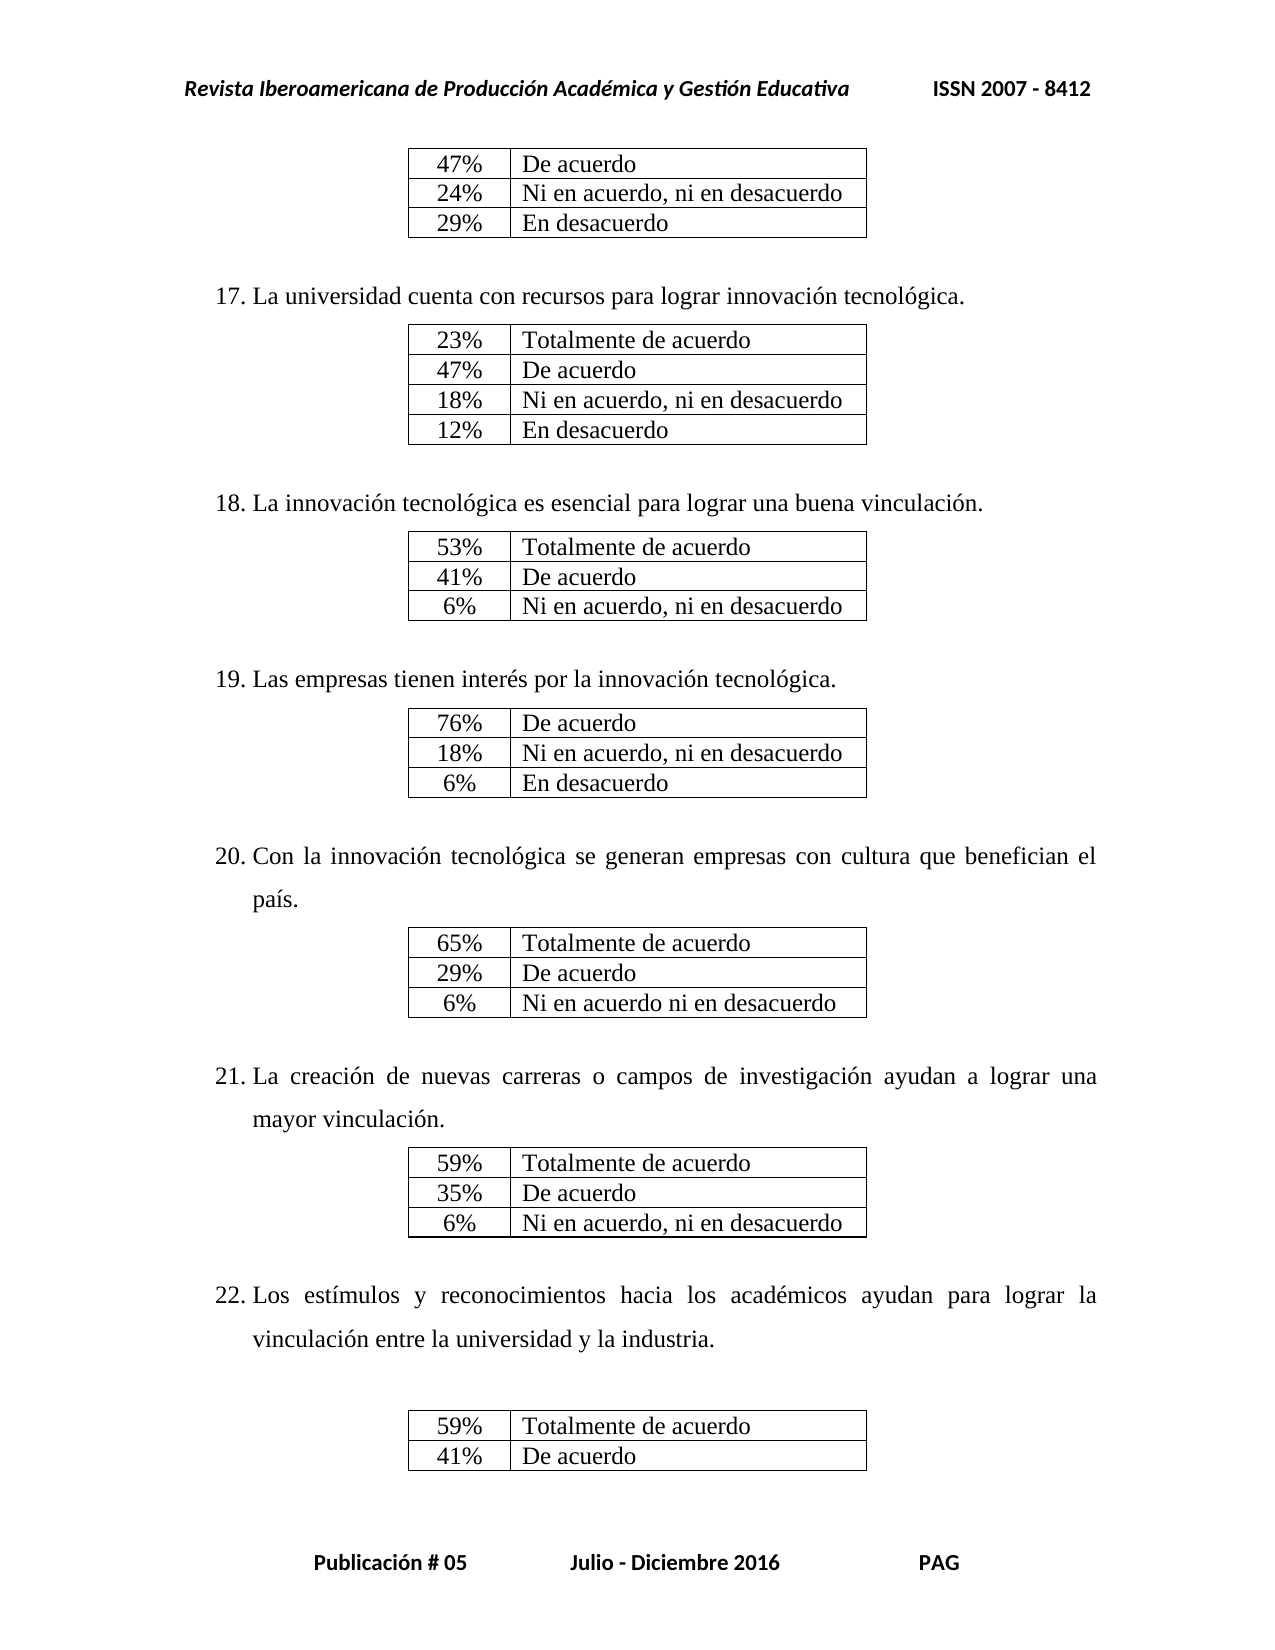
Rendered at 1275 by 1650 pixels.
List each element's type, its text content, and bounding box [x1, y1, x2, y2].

table_cell 18% [409, 385, 510, 414]
table_cell 6% [409, 1208, 510, 1236]
table_cell 35% [409, 1178, 510, 1207]
table_cell 41% [409, 562, 510, 590]
table_header 59% [409, 1411, 510, 1440]
table_cell 41% [409, 1441, 510, 1469]
table_header 23% [409, 325, 510, 354]
table_cell 6% [409, 988, 510, 1017]
table_cell Ni en acuerdo, ni en desacuerdo [511, 591, 866, 620]
list Las empresas tienen interés por la innovación tecnológica. [215, 664, 1098, 693]
table_cell De acuerdo [511, 355, 866, 384]
table_cell En desacuerdo [511, 768, 866, 797]
list La creación de nuevas carreras o campos de investigación ayudan a lograr una mayor vinculación. [215, 1061, 1098, 1133]
table_cell De acuerdo [511, 1178, 866, 1207]
table_header 59% [409, 1148, 510, 1177]
table_cell Ni en acuerdo, ni en desacuerdo [511, 738, 866, 767]
table_cell 6% [409, 591, 510, 620]
table_cell 24% [409, 179, 510, 207]
table_cell En desacuerdo [511, 415, 866, 443]
table_header Totalmente de acuerdo [511, 532, 866, 561]
table_header Totalmente de acuerdo [511, 928, 866, 957]
table_cell Ni en acuerdo, ni en desacuerdo [511, 179, 866, 207]
list Los estímulos y reconocimientos hacia los académicos ayudan para lograr la vinculación entre la universidad y la industria. [215, 1281, 1098, 1352]
table_cell De acuerdo [511, 1441, 866, 1469]
list La universidad cuenta con recursos para lograr innovación tecnológica. [215, 281, 1098, 310]
list Con la innovación tecnológica se generan empresas con cultura que benefician el país. [215, 841, 1098, 913]
list La innovación tecnológica es esencial para lograr una buena vinculación. [215, 488, 1098, 516]
table_header 53% [409, 532, 510, 561]
table_header 65% [409, 928, 510, 957]
table_cell De acuerdo [511, 562, 866, 590]
table_cell 12% [409, 415, 510, 443]
table_header Totalmente de acuerdo [511, 1411, 866, 1440]
table_cell Ni en acuerdo, ni en desacuerdo [511, 385, 866, 414]
table_header De acuerdo [511, 149, 866, 177]
table_header 76% [409, 709, 510, 737]
table_cell 47% [409, 355, 510, 384]
table_cell 6% [409, 768, 510, 797]
table_header Totalmente de acuerdo [511, 1148, 866, 1177]
table_cell 29% [409, 208, 510, 237]
table_cell De acuerdo [511, 958, 866, 987]
table_header Totalmente de acuerdo [511, 325, 866, 354]
table_header 47% [409, 149, 510, 177]
table_cell Ni en acuerdo ni en desacuerdo [511, 988, 866, 1017]
table_cell 18% [409, 738, 510, 767]
table_header De acuerdo [511, 709, 866, 737]
table_cell En desacuerdo [511, 208, 866, 237]
table_cell Ni en acuerdo, ni en desacuerdo [511, 1208, 866, 1236]
table_cell 29% [409, 958, 510, 987]
